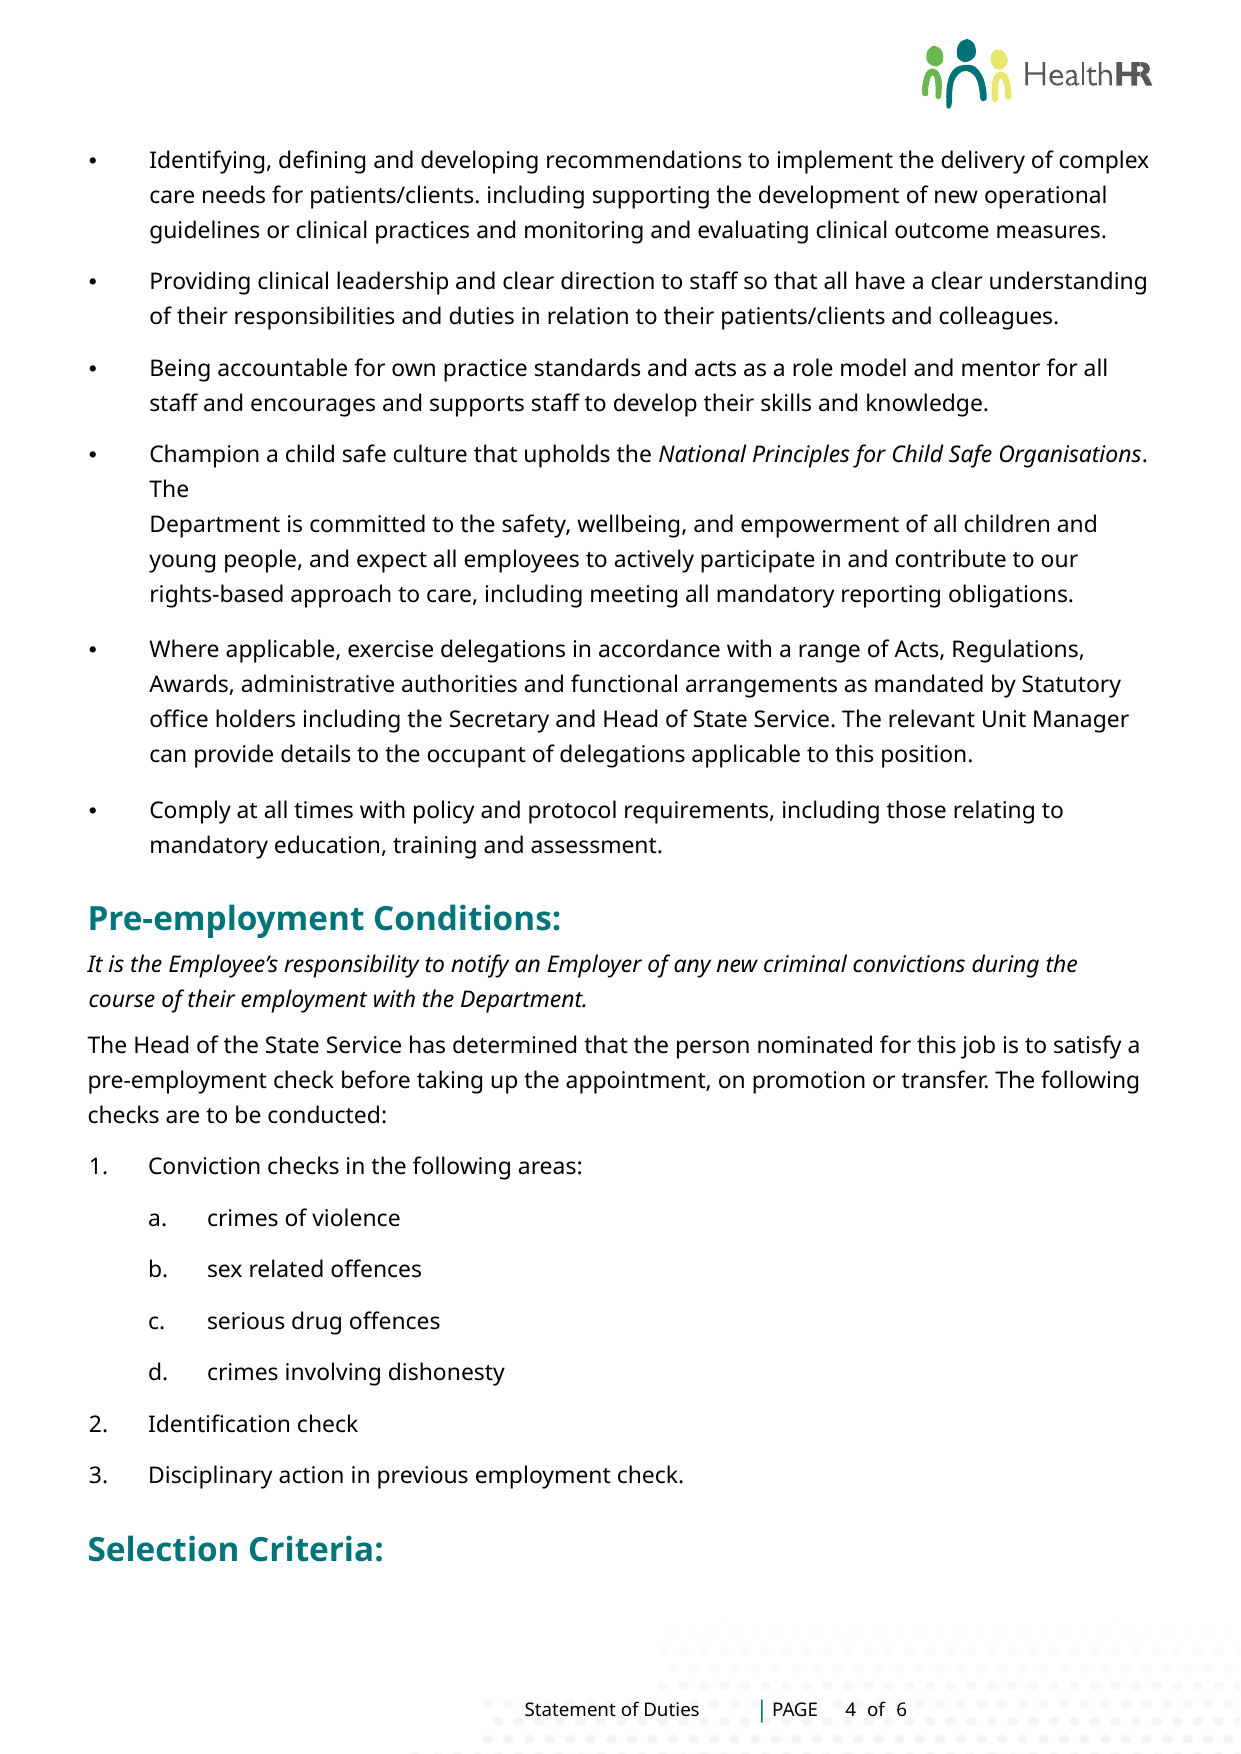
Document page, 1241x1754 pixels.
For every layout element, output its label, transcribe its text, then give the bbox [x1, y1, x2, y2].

text Selection Criteria: [87, 1525, 1152, 1571]
list Being accountable for own practice standards and acts as a role model and mentor for all staff and encourages and supports staff to develop their skills and knowledge. [89, 352, 1152, 418]
list Providing clinical leadership and clear direction to staff so that all have a clear understanding of their responsibilities and duties in relation to their patients/clients and colleagues. [89, 265, 1152, 331]
picture [409, 1615, 1241, 1754]
list Where applicable, exercise delegations in accordance with a range of Acts, Regulations, Awards, administrative authorities and functional arrangements as mandated by Statutory office holders including the Secretary and Head of State Service. The relevant Unit Manager can provide details to the occupant of delegations applicable to this position. [89, 633, 1152, 769]
list crimes of violence [148, 1202, 1152, 1233]
list Disciplinary action in previous employment check. [89, 1459, 1152, 1490]
list sex related offences [148, 1253, 1152, 1284]
list Identifying, defining and developing recommendations to implement the delivery of complex care needs for patients/clients. including supporting the development of new operational guidelines or clinical practices and monitoring and evaluating clinical outcome measures. [89, 144, 1152, 245]
list Identification check [89, 1408, 1152, 1439]
list serious drug offences [148, 1305, 1152, 1336]
list Conviction checks in the following areas: [89, 1150, 1152, 1182]
text Pre-employment Conditions: [87, 894, 1152, 940]
list Champion a child safe culture that upholds the National Principles for Child Safe Organisations. The [89, 438, 1152, 504]
text pre-employment check before taking up the appointment, on promotion or transfer. The following checks are to be conducted: [87, 1064, 1152, 1130]
text It is the Employee’s responsibility to notify an Employer of any new criminal convictions during the course of their employment with the Department. [87, 947, 1152, 1014]
text Department is committed to the safety, wellbeing, and empowerment of all children and young people, and expect all employees to actively participate in and contribute to our rights-based approach to care, including meeting all mandatory reporting obligations. [149, 508, 1152, 609]
text The Head of the State Service has determined that the person nominated for this job is to satisfy a [87, 1029, 1152, 1060]
list Comply at all times with policy and protocol requirements, including those relating to mandatory education, training and assessment. [89, 794, 1152, 860]
list crimes involving dishonesty [148, 1356, 1152, 1387]
